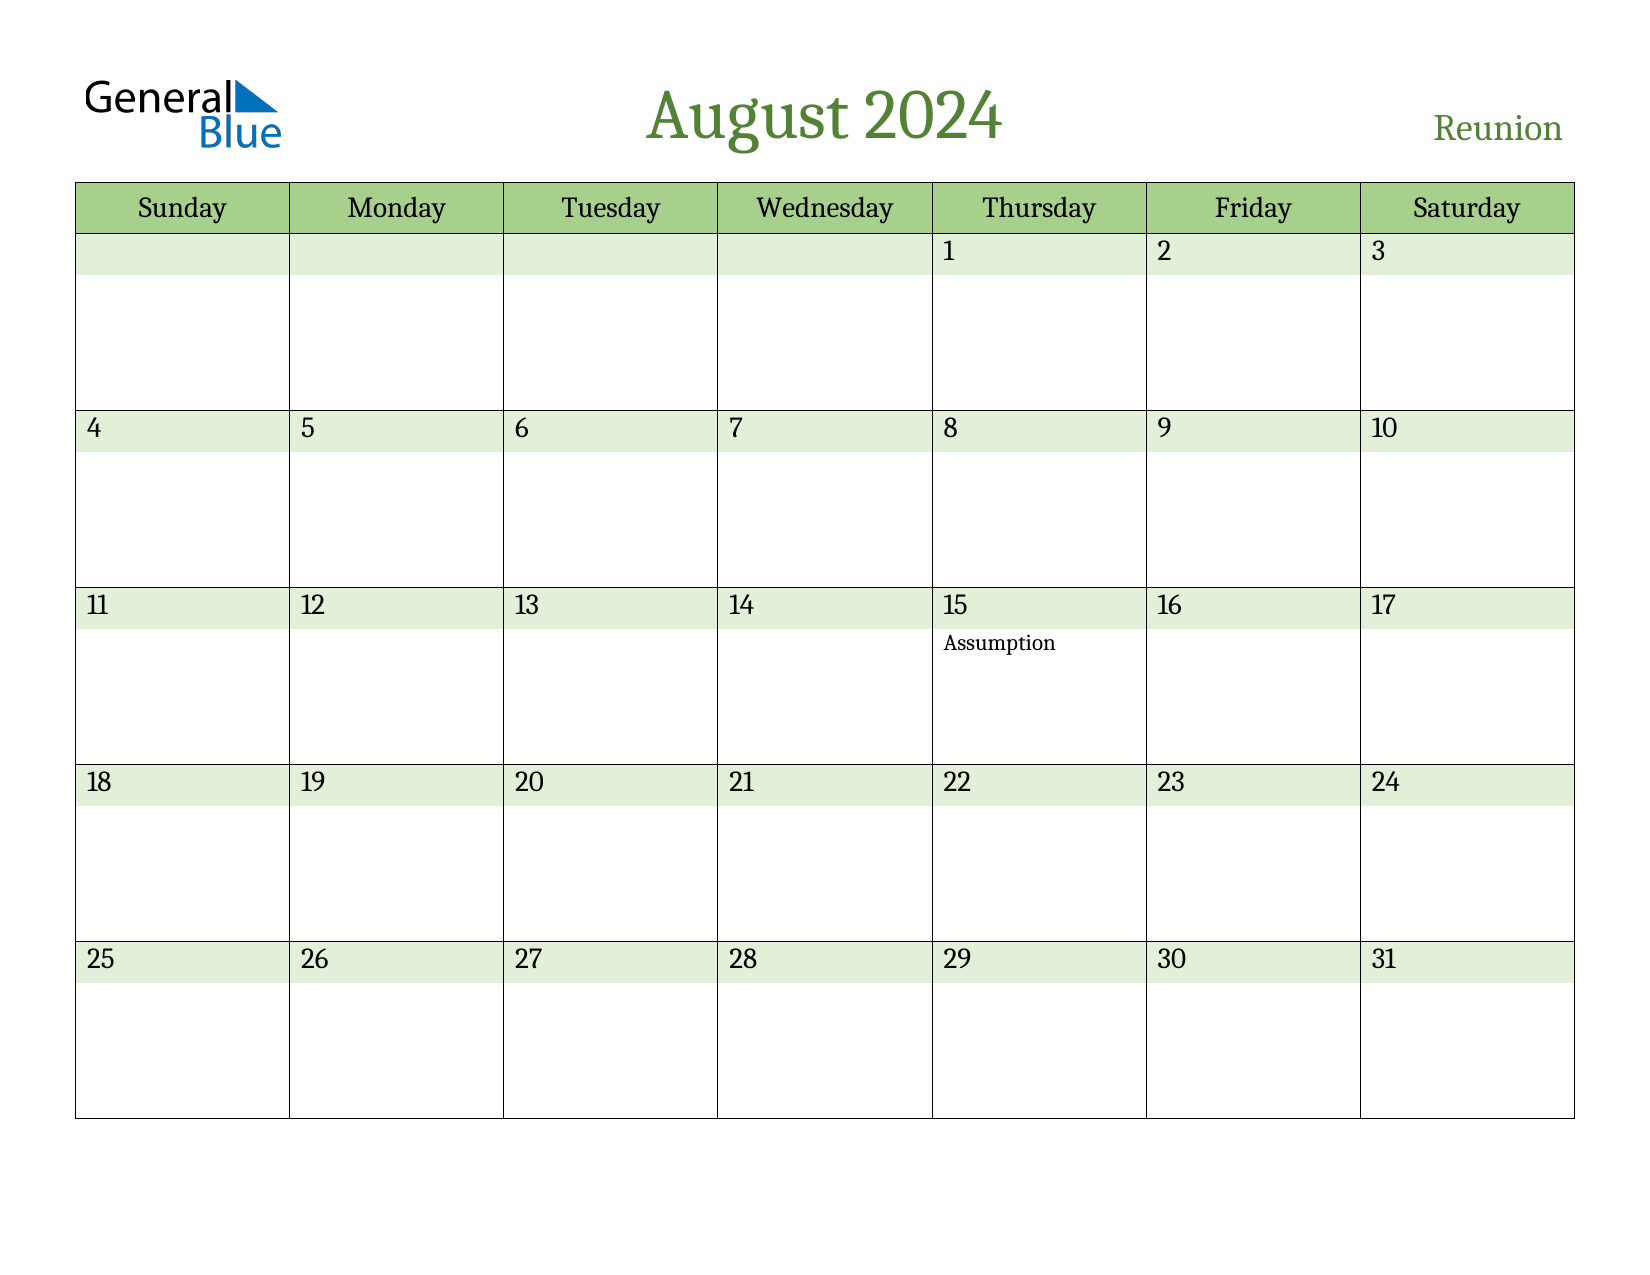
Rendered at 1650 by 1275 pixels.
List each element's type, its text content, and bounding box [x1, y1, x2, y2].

table_cell [504, 275, 717, 410]
table_cell [290, 983, 503, 1118]
table_cell [76, 234, 289, 275]
table_cell [1361, 275, 1574, 410]
table_cell [504, 806, 717, 941]
table_cell [1147, 806, 1360, 941]
table_cell 21 [718, 765, 932, 806]
table_cell [290, 629, 503, 764]
table_cell [1147, 275, 1360, 410]
table_cell 25 [76, 942, 289, 983]
table_cell 5 [290, 411, 503, 452]
table_cell [76, 983, 289, 1118]
table_cell Saturday [1361, 183, 1574, 233]
table_cell [933, 806, 1146, 941]
table_cell [76, 275, 289, 410]
table_header August 2024 [504, 75, 1146, 182]
table_cell 4 [76, 411, 289, 452]
table_cell Assumption [933, 629, 1146, 764]
table_cell 26 [290, 942, 503, 983]
table_cell [76, 452, 289, 587]
table_cell 10 [1361, 411, 1574, 452]
table_cell Friday [1147, 183, 1360, 233]
table_cell 20 [504, 765, 717, 806]
table_cell [718, 806, 932, 941]
table_cell [718, 983, 932, 1118]
table_cell 15 [933, 588, 1146, 629]
table_cell [504, 234, 717, 275]
table_cell [718, 275, 932, 410]
table_cell 2 [1147, 234, 1360, 275]
table_cell 1 [933, 234, 1146, 275]
table_cell 30 [1147, 942, 1360, 983]
table_cell [1361, 452, 1574, 587]
table_cell [1147, 629, 1360, 764]
table_cell 7 [718, 411, 932, 452]
table_cell [290, 452, 503, 587]
table_cell [76, 806, 289, 941]
table_cell [1361, 806, 1574, 941]
table_cell [290, 234, 503, 275]
table_header [76, 75, 503, 182]
table_cell 9 [1147, 411, 1360, 452]
table_cell [718, 452, 932, 587]
table_cell [290, 275, 503, 410]
table_cell [1147, 983, 1360, 1118]
table_cell 22 [933, 765, 1146, 806]
table_cell Thursday [933, 183, 1146, 233]
table_header Reunion [1146, 75, 1574, 182]
table_cell 29 [933, 942, 1146, 983]
table_cell Monday [290, 183, 503, 233]
table_cell 27 [504, 942, 717, 983]
table_cell 23 [1147, 765, 1360, 806]
table_cell Wednesday [718, 183, 932, 233]
table_cell [504, 629, 717, 764]
table_cell 18 [76, 765, 289, 806]
table_cell Tuesday [504, 183, 717, 233]
table_cell 19 [290, 765, 503, 806]
table_cell 11 [76, 588, 289, 629]
table_cell [504, 983, 717, 1118]
table_cell 16 [1147, 588, 1360, 629]
table_cell [933, 983, 1146, 1118]
table_cell [1361, 629, 1574, 764]
table_cell [1361, 983, 1574, 1118]
table_cell 3 [1361, 234, 1574, 275]
table_cell [718, 629, 932, 764]
picture [86, 80, 281, 148]
table_cell [290, 806, 503, 941]
table_cell 13 [504, 588, 717, 629]
table_cell 6 [504, 411, 717, 452]
table_cell 12 [290, 588, 503, 629]
table_cell Sunday [76, 183, 289, 233]
table_cell [718, 234, 932, 275]
table_cell [933, 452, 1146, 587]
table_cell 28 [718, 942, 932, 983]
table_cell 14 [718, 588, 932, 629]
table_cell 8 [933, 411, 1146, 452]
table_cell 17 [1361, 588, 1574, 629]
table_cell 31 [1361, 942, 1574, 983]
table_cell [504, 452, 717, 587]
table_cell [933, 275, 1146, 410]
table_cell 24 [1361, 765, 1574, 806]
table_cell [1147, 452, 1360, 587]
table_cell [76, 629, 289, 764]
